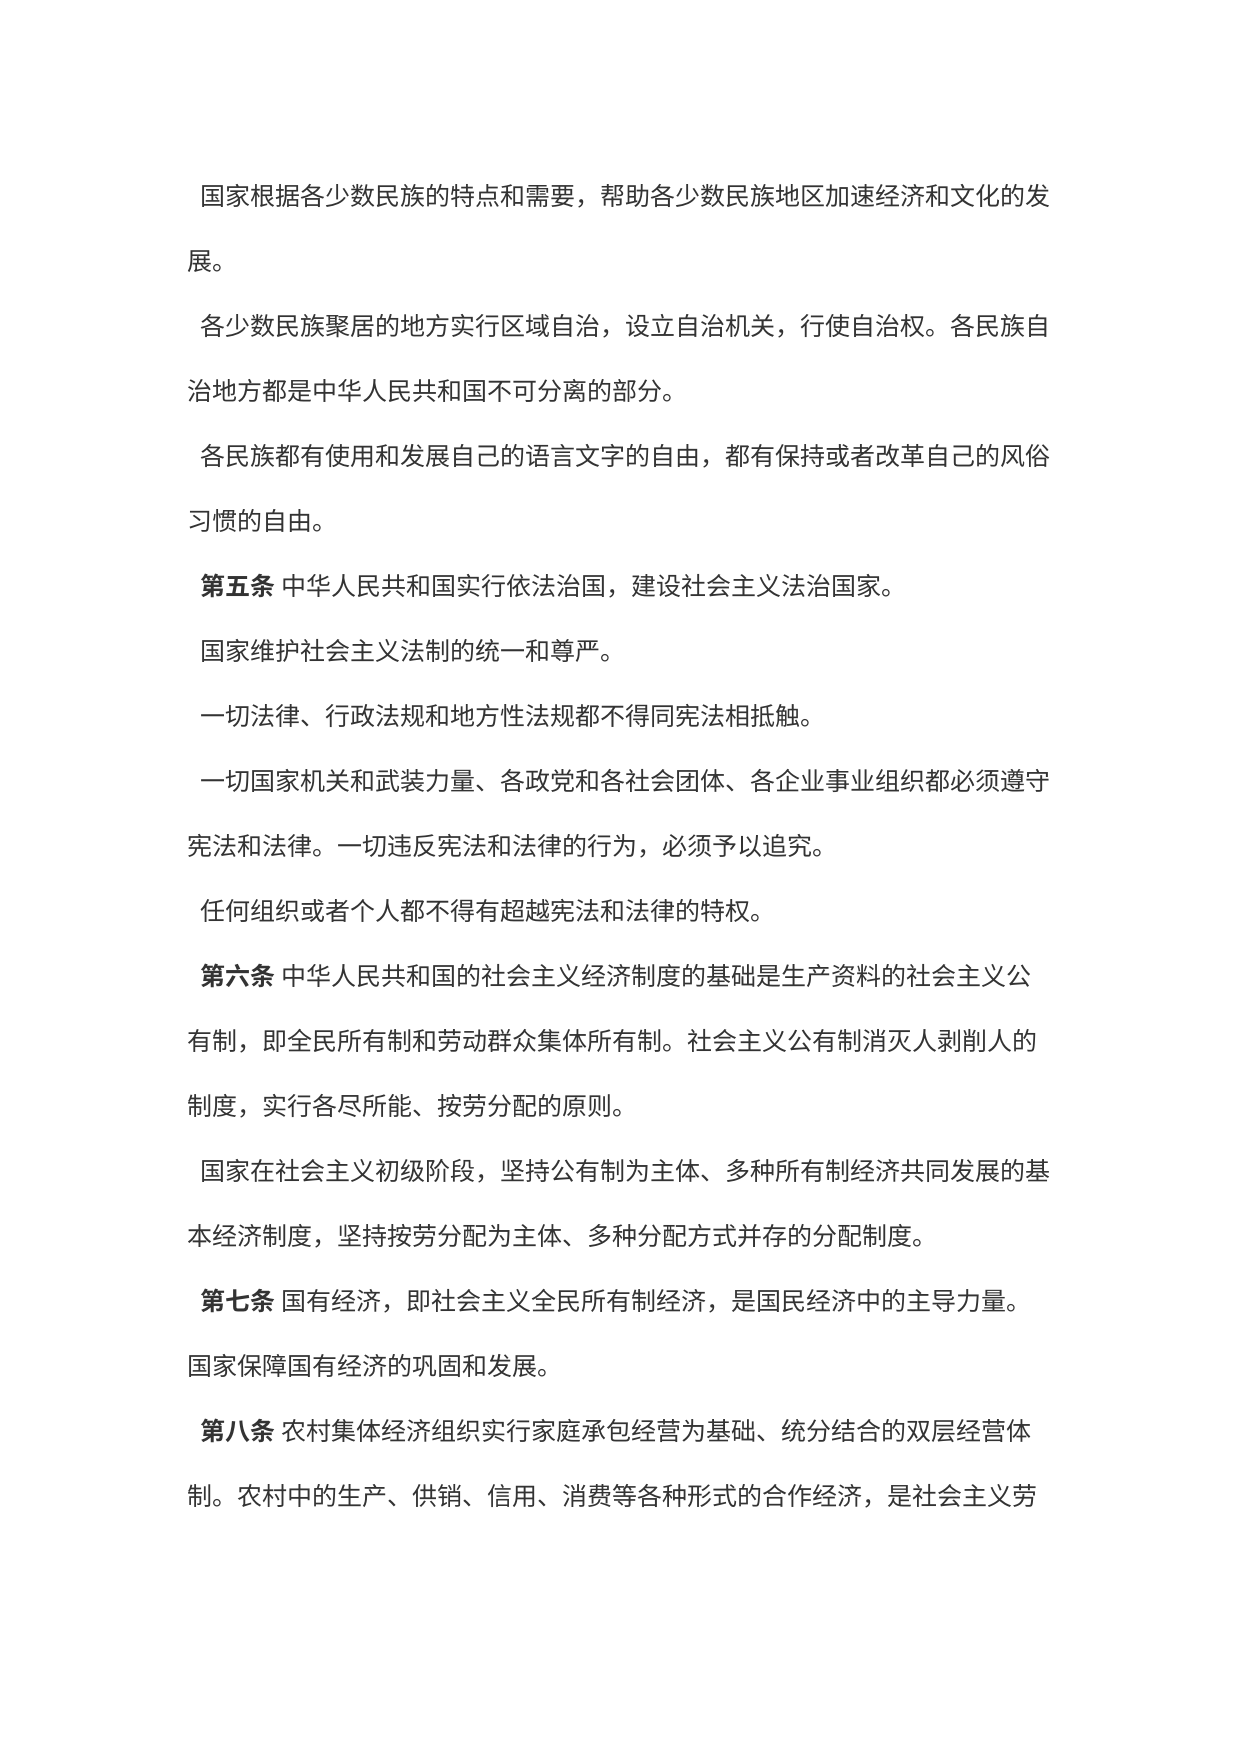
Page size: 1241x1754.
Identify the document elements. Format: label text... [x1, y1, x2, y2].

text 第六条 中华人民共和国的社会主义经济制度的基础是生产资料的社会主义公有制，即全民所有制和劳动群众集体所有制。社会主义公有制消灭人剥削人的制度，实行各尽所能、按劳分配的原则。 [187, 942, 1053, 1137]
text 国家根据各少数民族的特点和需要，帮助各少数民族地区加速经济和文化的发展。 [187, 162, 1053, 292]
text 国家维护社会主义法制的统一和尊严。 [187, 617, 1053, 682]
text 各民族都有使用和发展自己的语言文字的自由，都有保持或者改革自己的风俗习惯的自由。 [187, 422, 1053, 552]
text 国家在社会主义初级阶段，坚持公有制为主体、多种所有制经济共同发展的基本经济制度，坚持按劳分配为主体、多种分配方式并存的分配制度。 [187, 1137, 1053, 1267]
text 任何组织或者个人都不得有超越宪法和法律的特权。 [187, 877, 1053, 942]
text 一切国家机关和武装力量、各政党和各社会团体、各企业事业组织都必须遵守宪法和法律。一切违反宪法和法律的行为，必须予以追究。 [187, 747, 1053, 877]
text 一切法律、行政法规和地方性法规都不得同宪法相抵触。 [187, 682, 1053, 747]
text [187, 1397, 1053, 1527]
text 第五条 中华人民共和国实行依法治国，建设社会主义法治国家。 [187, 552, 1053, 617]
text 各少数民族聚居的地方实行区域自治，设立自治机关，行使自治权。各民族自治地方都是中华人民共和国不可分离的部分。 [187, 292, 1053, 422]
text 第七条 国有经济，即社会主义全民所有制经济，是国民经济中的主导力量。国家保障国有经济的巩固和发展。 [187, 1267, 1053, 1397]
